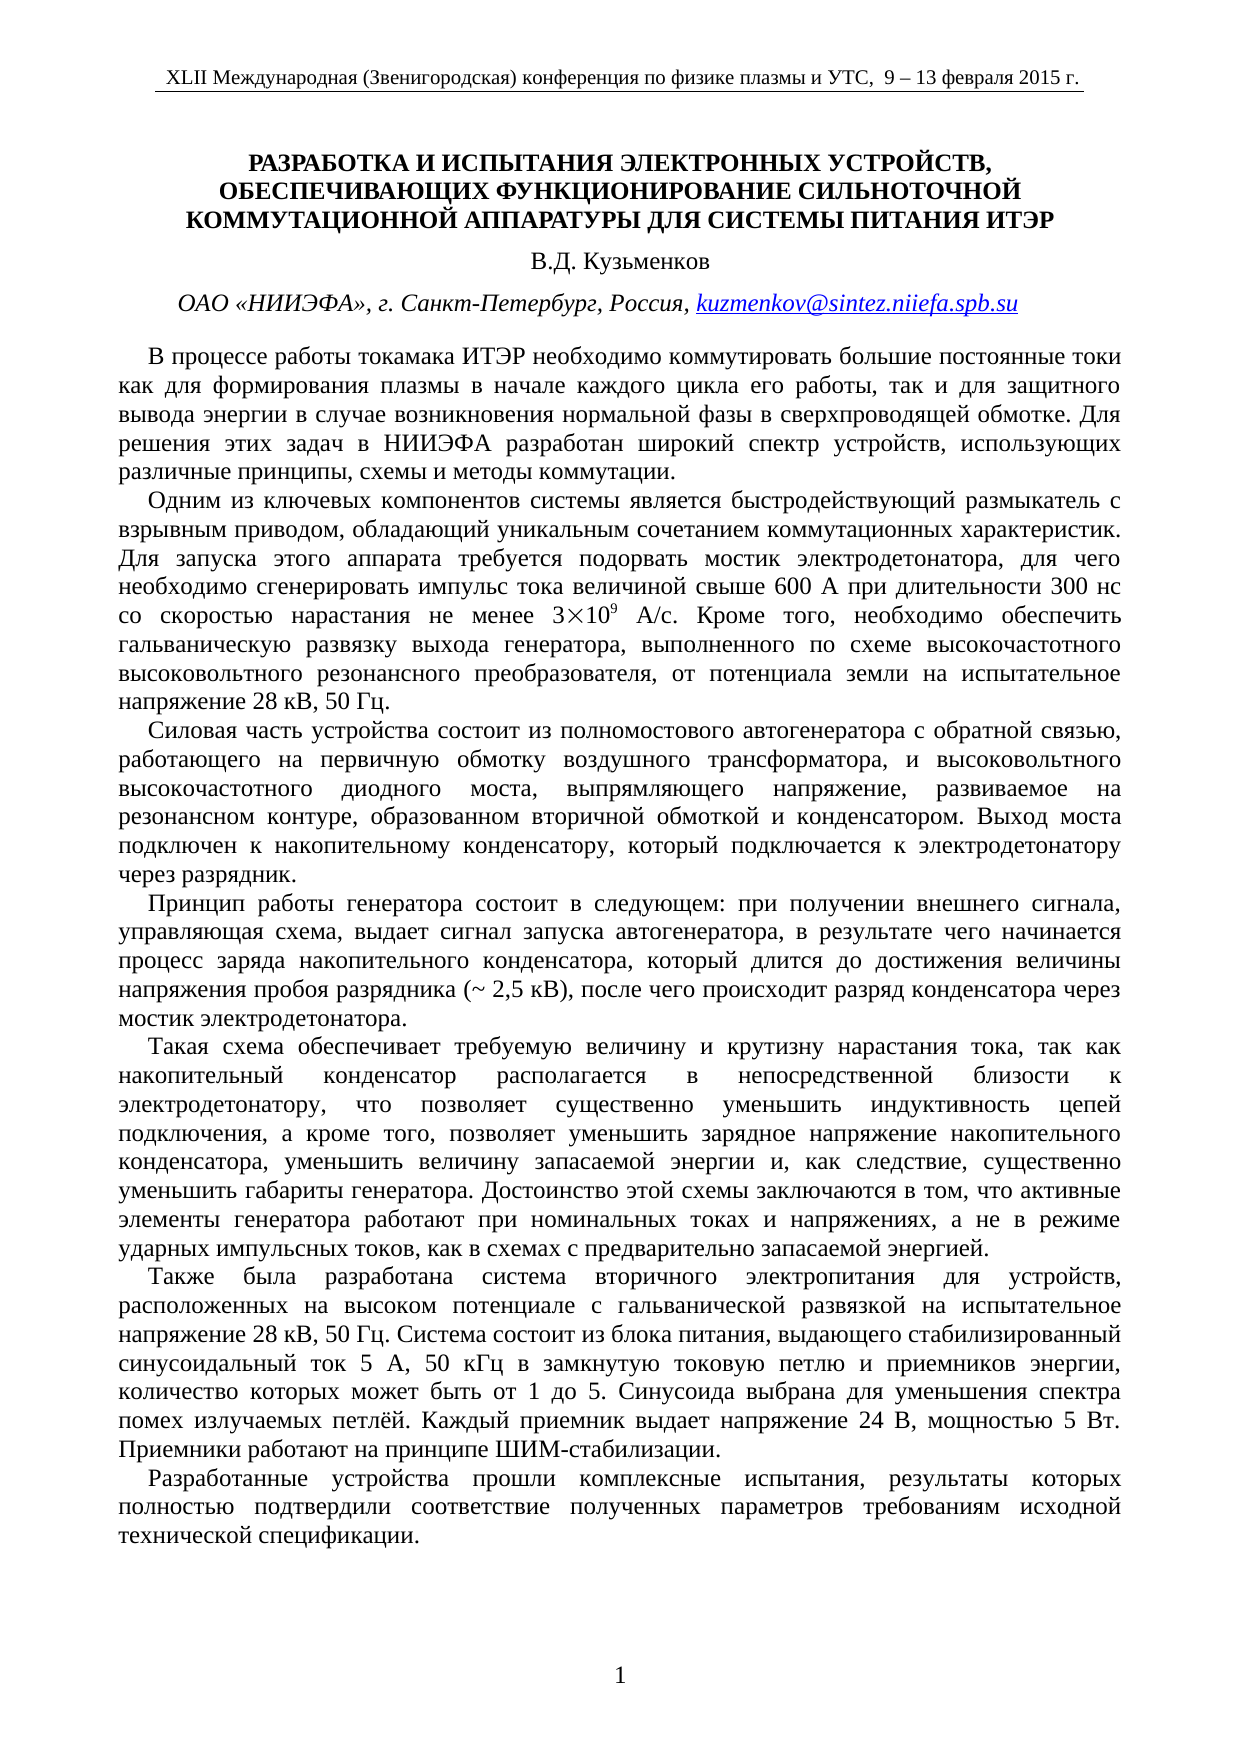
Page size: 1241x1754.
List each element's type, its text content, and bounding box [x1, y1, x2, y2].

text Принцип работы генератора состоит в следующем: при получении внешнего сигнала, управляющая схема, выдает сигнал запуска автогенератора, в результате чего начинается процесс заряда накопительного конденсатора, который длится до достижения величины напряжения пробоя разрядника (~ 2,5 кВ), после чего происходит разряд конденсатора через мостик электродетонатора. [118, 888, 1122, 1031]
text Разработанные устройства прошли комплексные испытания, результаты которых полностью подтвердили соответствие полученных параметров требованиям исходной технической спецификации. [118, 1463, 1122, 1549]
text Одним из ключевых компонентов системы является быстродействующий размыкатель с взрывным приводом, обладающий уникальным сочетанием коммутационных характеристик. Для запуска этого аппарата требуется подорвать мостик электродетонатора, для чего необходимо сгенерировать импульс тока величиной свыше 600 А при длительности 300 нс со скоростью нарастания не менее 3109 А/с. Кроме того, необходимо обеспечить гальваническую развязку выхода генератора, выполненного по схеме высокочастотного высоковольтного резонансного преобразователя, от потенциала земли на испытательное напряжение 28 кВ, 50 Гц. [118, 485, 1122, 715]
text В.Д. Кузьменков [159, 246, 1081, 275]
text ОАО «НИИЭФА», г. Санкт-Петербург, Россия, kuzmenkov@sintez.niiefa.spb.su [177, 288, 1122, 316]
text Такая схема обеспечивает требуемую величину и крутизну нарастания тока, так как накопительный конденсатор располагается в непосредственной близости к электродетонатору, что позволяет существенно уменьшить индуктивность цепей подключения, а кроме того, позволяет уменьшить зарядное напряжение накопительного конденсатора, уменьшить величину запасаемой энергии и, как следствие, существенно уменьшить габариты генератора. Достоинство этой схемы заключаются в том, что активные элементы генератора работают при номинальных токах и напряжениях, а не в режиме ударных импульсных токов, как в схемах с предварительно запасаемой энергией. [118, 1031, 1122, 1261]
text Также была разработана система вторичного электропитания для устройств, расположенных на высоком потенциале с гальванической развязкой на испытательное напряжение 28 кВ, 50 Гц. Система состоит из блока питания, выдающего стабилизированный синусоидальный ток 5 А, 50 кГц в замкнутую токовую петлю и приемников энергии, количество которых может быть от 1 до 5. Синусоида выбрана для уменьшения спектра помех излучаемых петлёй. Каждый приемник выдает напряжение 24 В, мощностью 5 Вт. Приемники работают на принципе ШИМ-стабилизации. [118, 1261, 1122, 1463]
text В процессе работы токамака ИТЭР необходимо коммутировать большие постоянные токи как для формирования плазмы в начале каждого цикла его работы, так и для защитного вывода энергии в случае возникновения нормальной фазы в сверхпроводящей обмотке. Для решения этих задач в НИИЭФА разработан широкий спектр устройств, использующих различные принципы, схемы и методы коммутации. [118, 341, 1122, 485]
text Силовая часть устройства состоит из полномостового автогенератора с обратной связью, работающего на первичную обмотку воздушного трансформатора, и высоковольтного высокочастотного диодного моста, выпрямляющего напряжение, развиваемое на резонансном контуре, образованном вторичной обмоткой и конденсатором. Выход моста подключен к накопительному конденсатору, который подключается к электродетонатору через разрядник. [118, 715, 1122, 888]
title разработка и испытания электронных устройств, обеспечивающих функционирование сильноточной коммутационной аппаратуры для системы питания ИТЭР [118, 148, 1122, 234]
